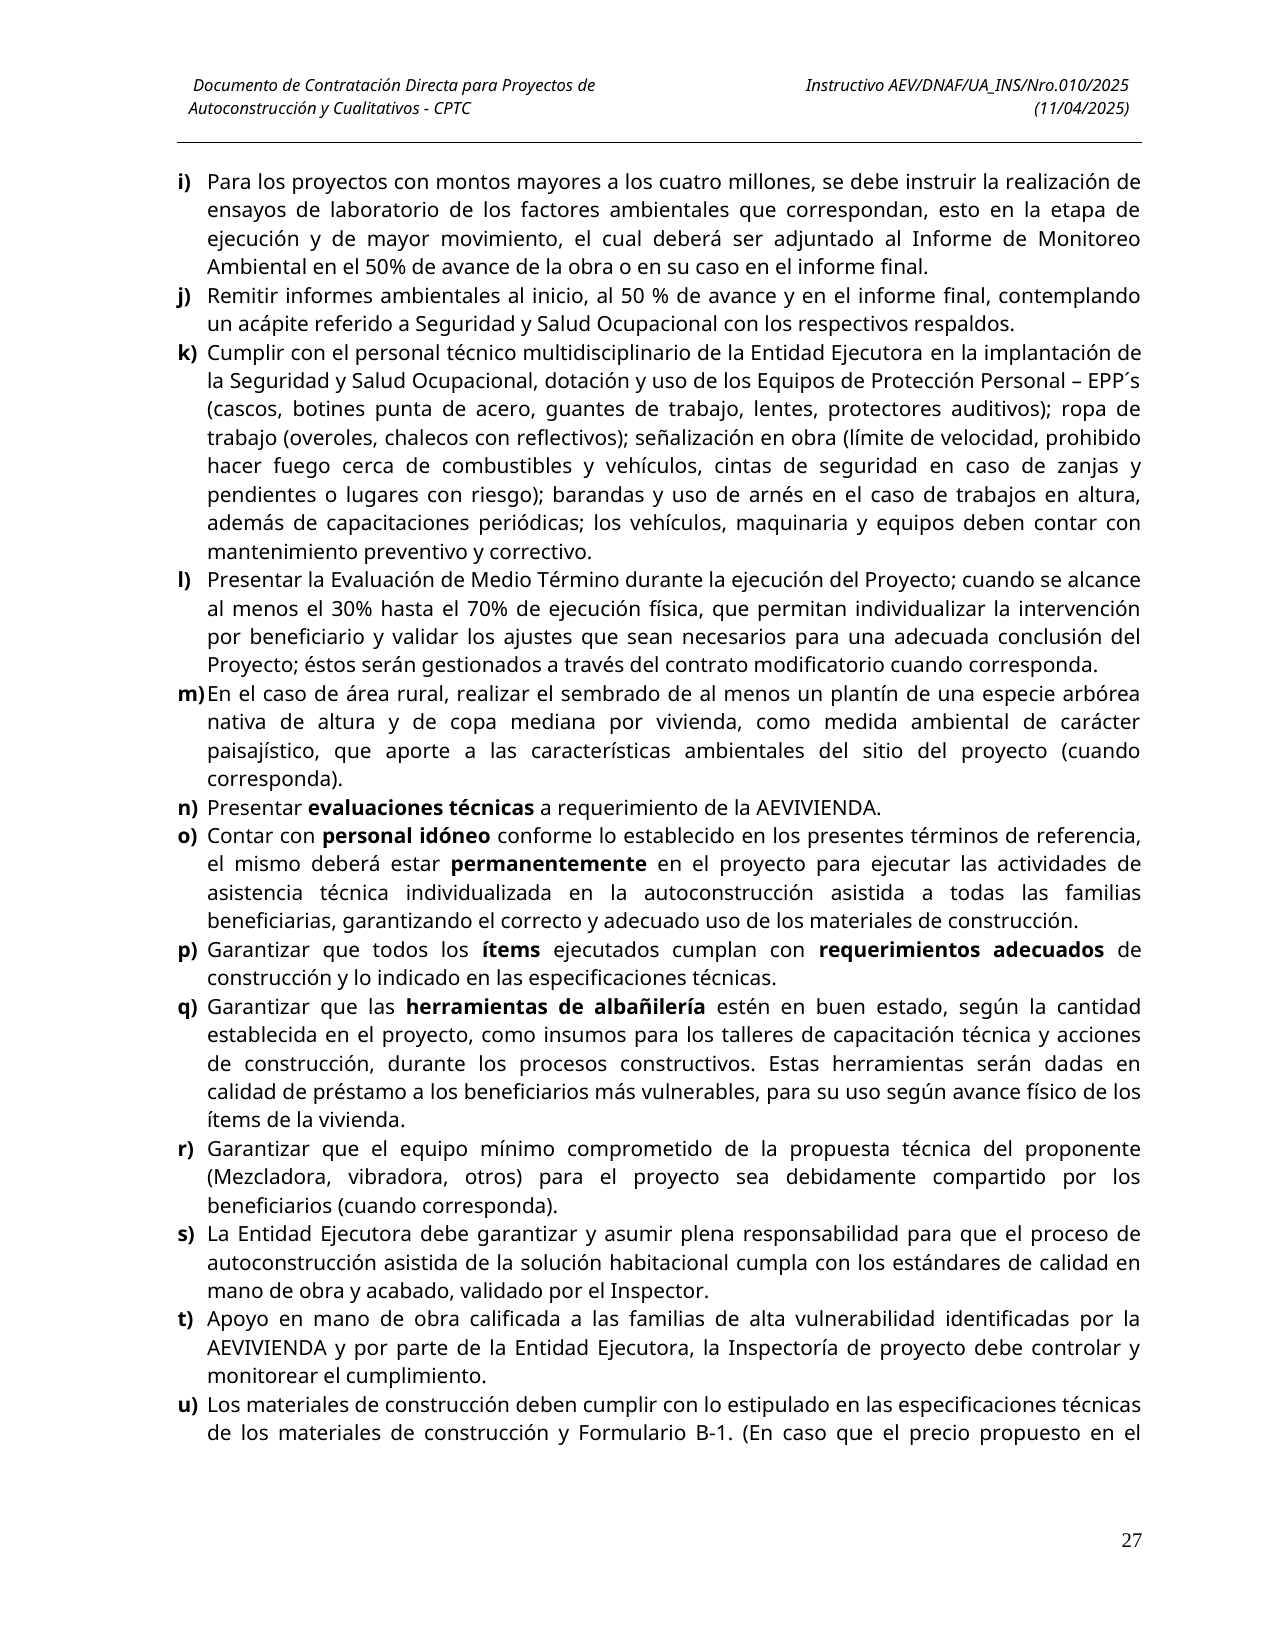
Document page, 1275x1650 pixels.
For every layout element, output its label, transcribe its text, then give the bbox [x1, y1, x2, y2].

list Para los proyectos con montos mayores a los cuatro millones, se debe instruir la realización de ensayos de laboratorio de los factores ambientales que correspondan, esto en la etapa de ejecución y de mayor movimiento, el cual deberá ser adjuntado al Informe de Monitoreo Ambiental en el 50% de avance de la obra o en su caso en el informe final. [177, 167, 1142, 281]
list Contar con personal idóneo conforme lo establecido en los presentes términos de referencia, el mismo deberá estar permanentemente en el proyecto para ejecutar las actividades de asistencia técnica individualizada en la autoconstrucción asistida a todas las familias beneficiarias, garantizando el correcto y adecuado uso de los materiales de construcción. [177, 821, 1142, 935]
list Garantizar que todos los ítems ejecutados cumplan con requerimientos adecuados de construcción y lo indicado en las especificaciones técnicas. [177, 935, 1142, 992]
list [177, 1390, 1142, 1447]
list La Entidad Ejecutora debe garantizar y asumir plena responsabilidad para que el proceso de autoconstrucción asistida de la solución habitacional cumpla con los estándares de calidad en mano de obra y acabado, validado por el Inspector. [177, 1219, 1142, 1304]
list Presentar la Evaluación de Medio Término durante la ejecución del Proyecto; cuando se alcance al menos el 30% hasta el 70% de ejecución física, que permitan individualizar la intervención por beneficiario y validar los ajustes que sean necesarios para una adecuada conclusión del Proyecto; éstos serán gestionados a través del contrato modificatorio cuando corresponda. [177, 565, 1142, 679]
list Garantizar que las herramientas de albañilería estén en buen estado, según la cantidad establecida en el proyecto, como insumos para los talleres de capacitación técnica y acciones de construcción, durante los procesos constructivos. Estas herramientas serán dadas en calidad de préstamo a los beneficiarios más vulnerables, para su uso según avance físico de los ítems de la vivienda. [177, 992, 1142, 1134]
list Garantizar que el equipo mínimo comprometido de la propuesta técnica del proponente (Mezcladora, vibradora, otros) para el proyecto sea debidamente compartido por los beneficiarios (cuando corresponda). [177, 1134, 1142, 1219]
list Apoyo en mano de obra calificada a las familias de alta vulnerabilidad identificadas por la AEVIVIENDA y por parte de la Entidad Ejecutora, la Inspectoría de proyecto debe controlar y monitorear el cumplimiento. [177, 1304, 1142, 1390]
list En el caso de área rural, realizar el sembrado de al menos un plantín de una especie arbórea nativa de altura y de copa mediana por vivienda, como medida ambiental de carácter paisajístico, que aporte a las características ambientales del sitio del proyecto (cuando corresponda). [177, 679, 1142, 793]
list Cumplir con el personal técnico multidisciplinario de la Entidad Ejecutora en la implantación de la Seguridad y Salud Ocupacional, dotación y uso de los Equipos de Protección Personal – EPP´s (cascos, botines punta de acero, guantes de trabajo, lentes, protectores auditivos); ropa de trabajo (overoles, chalecos con reflectivos); señalización en obra (límite de velocidad, prohibido hacer fuego cerca de combustibles y vehículos, cintas de seguridad en caso de zanjas y pendientes o lugares con riesgo); barandas y uso de arnés en el caso de trabajos en altura, además de capacitaciones periódicas; los vehículos, maquinaria y equipos deben contar con mantenimiento preventivo y correctivo. [177, 338, 1142, 565]
list Remitir informes ambientales al inicio, al 50 % de avance y en el informe final, contemplando un acápite referido a Seguridad y Salud Ocupacional con los respectivos respaldos. [177, 281, 1142, 338]
list Presentar evaluaciones técnicas a requerimiento de la AEVIVIENDA. [177, 793, 1142, 821]
